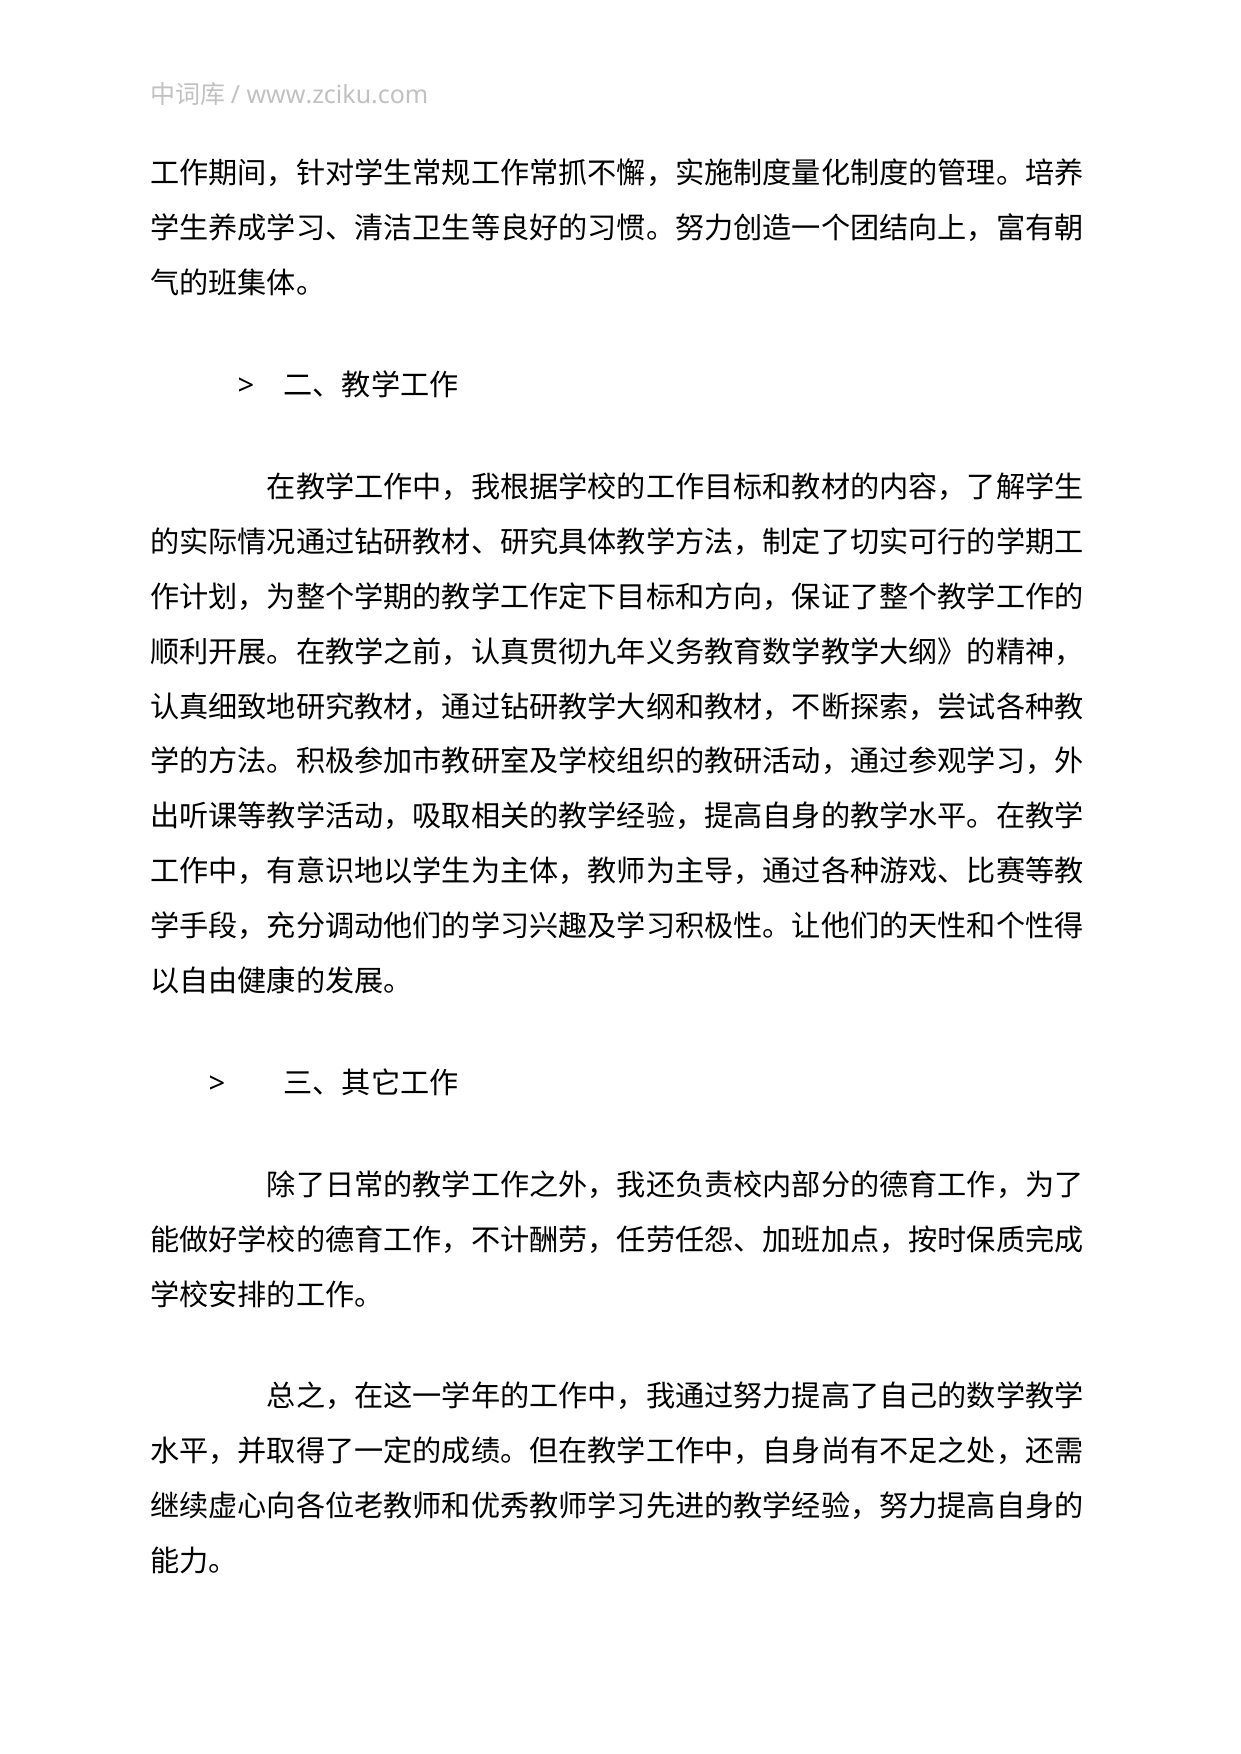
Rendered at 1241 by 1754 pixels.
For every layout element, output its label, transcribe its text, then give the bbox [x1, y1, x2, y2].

text 除了日常的教学工作之外，我还负责校内部分的德育工作，为了能做好学校的德育工作，不计酬劳，任劳任怨、加班加点，按时保质完成学校安排的工作。 [150, 1161, 1090, 1313]
text > 三、其它工作 [150, 1059, 1090, 1102]
text > 二、教学工作 [150, 362, 1090, 404]
text 总之，在这一学年的工作中，我通过努力提高了自己的数学教学水平，并取得了一定的成绩。但在教学工作中，自身尚有不足之处，还需继续虚心向各位老教师和优秀教师学习先进的教学经验，努力提高自身的能力。 [150, 1373, 1090, 1580]
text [150, 150, 1090, 302]
text 在教学工作中，我根据学校的工作目标和教材的内容，了解学生的实际情况通过钻研教材、研究具体教学方法，制定了切实可行的学期工作计划，为整个学期的教学工作定下目标和方向，保证了整个教学工作的顺利开展。在教学之前，认真贯彻九年义务教育数学教学大纲》的精神，认真细致地研究教材，通过钻研教学大纲和教材，不断探索，尝试各种教学的方法。积极参加市教研室及学校组织的教研活动，通过参观学习，外出听课等教学活动，吸取相关的教学经验，提高自身的教学水平。在教学工作中，有意识地以学生为主体，教师为主导，通过各种游戏、比赛等教学手段，充分调动他们的学习兴趣及学习积极性。让他们的天性和个性得以自由健康的发展。 [150, 463, 1090, 1000]
